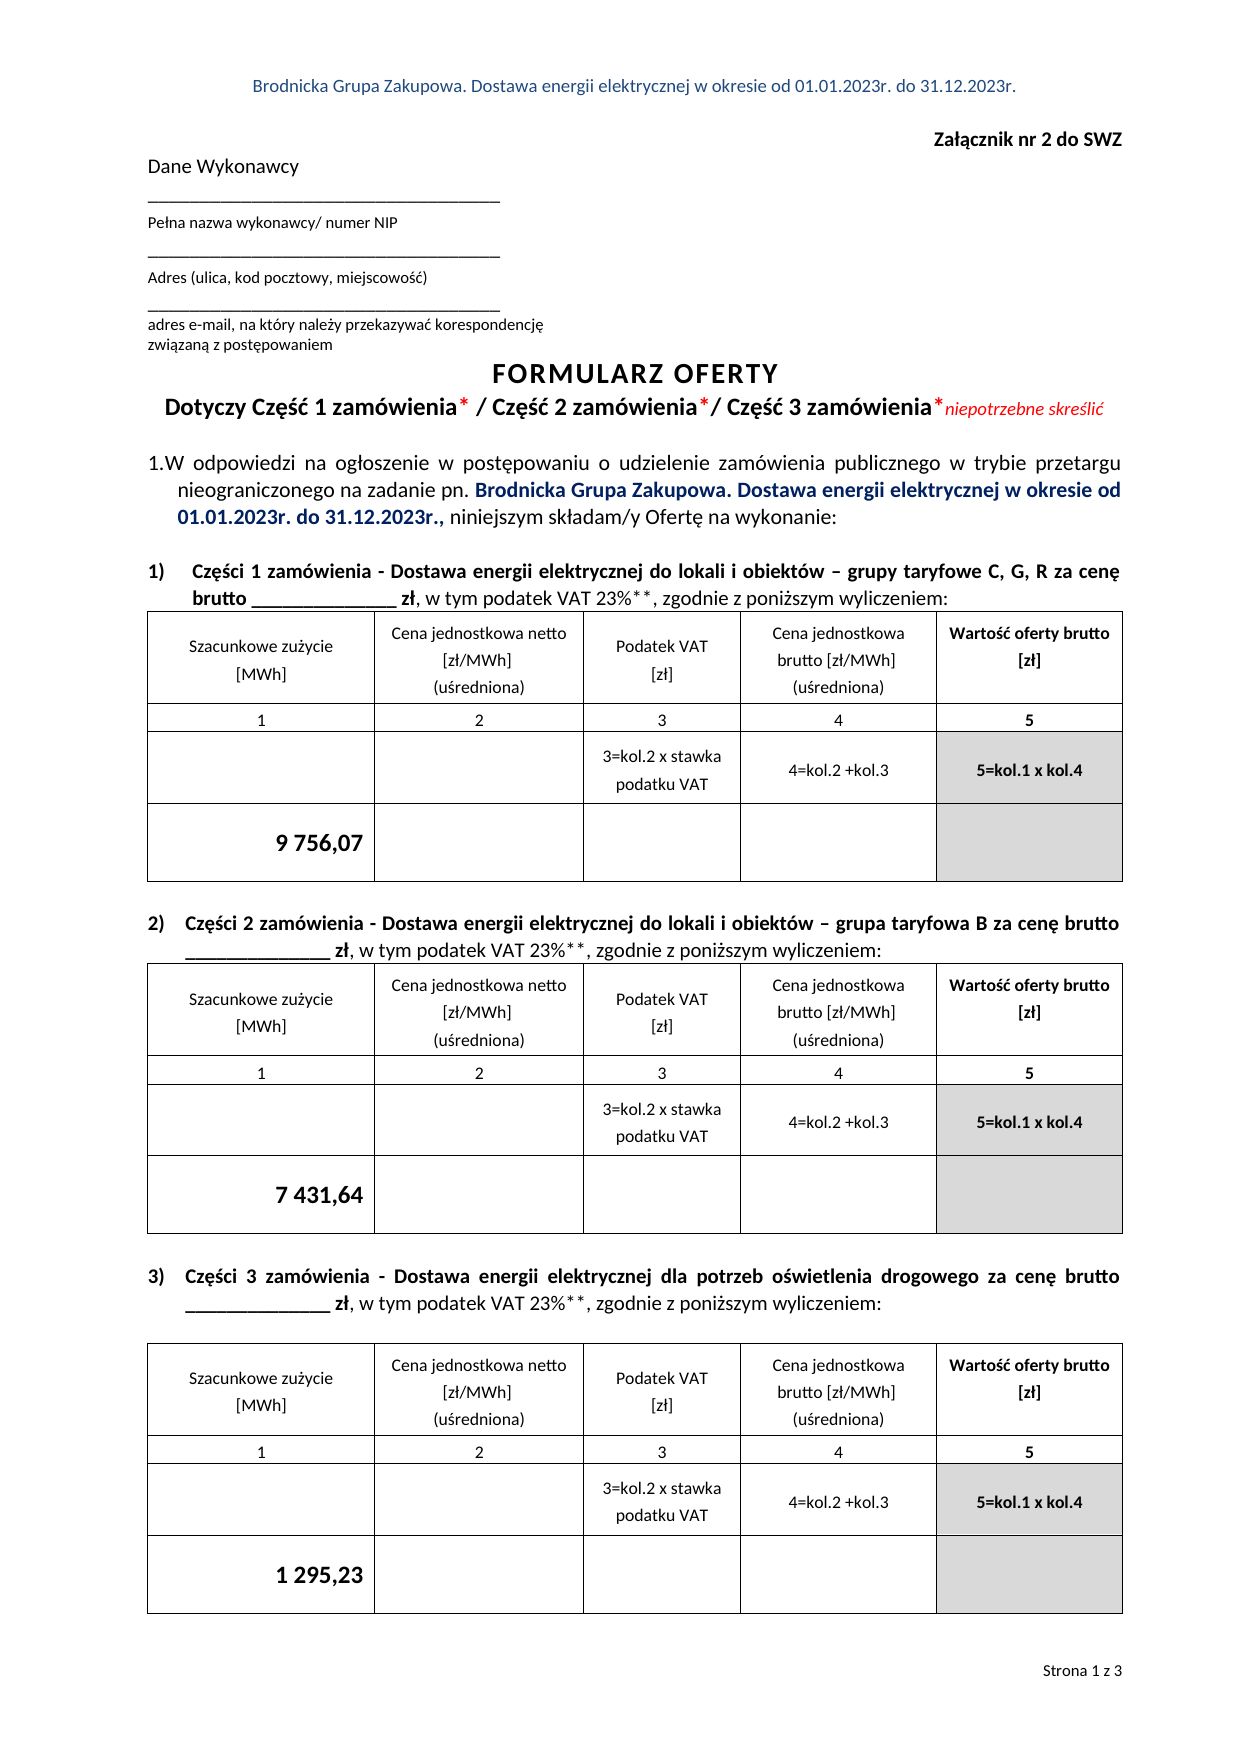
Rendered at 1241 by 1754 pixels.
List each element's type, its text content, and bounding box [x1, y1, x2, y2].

table_cell 1 [148, 704, 374, 731]
table_cell 1 [148, 1056, 374, 1083]
table_header Podatek VAT [zł] [584, 964, 740, 1055]
table_cell 4 [741, 1056, 936, 1083]
table_cell [375, 1085, 583, 1155]
table_cell [375, 1536, 583, 1613]
table_cell 4 [741, 1436, 936, 1463]
table_header Wartość oferty brutto [zł] [937, 1344, 1122, 1435]
table_header Podatek VAT [zł] [584, 612, 740, 703]
table_cell 4=kol.2 +kol.3 [741, 1464, 936, 1534]
table_cell 1 295,23 [148, 1536, 374, 1613]
text FORMULARZ OFERTY [148, 355, 1122, 391]
list Części 3 zamówienia - Dostawa energii elektrycznej dla potrzeb oświetlenia drogowego za cenę brutto ______________ zł, w tym podatek VAT 23%**, zgodnie z poniższym wyliczeniem: [148, 1261, 1122, 1316]
table_cell [741, 1156, 936, 1233]
table_cell [375, 1156, 583, 1233]
table_header Cena jednostkowa netto [zł/MWh] (uśredniona) [375, 1344, 583, 1435]
table_cell 3 [584, 1436, 740, 1463]
table_header Szacunkowe zużycie [MWh] [148, 612, 374, 703]
table_cell [937, 1156, 1122, 1233]
table_cell [584, 1536, 740, 1613]
text adres e-mail, na który należy przekazywać korespondencję [148, 314, 1122, 335]
table_header Cena jednostkowa netto [zł/MWh] (uśredniona) [375, 612, 583, 703]
table_cell [937, 1536, 1122, 1613]
table_header Szacunkowe zużycie [MWh] [148, 1344, 374, 1435]
table_cell 3 [584, 1056, 740, 1083]
table_cell [375, 804, 583, 881]
table_cell 3=kol.2 x stawka podatku VAT [584, 1085, 740, 1155]
table_cell 2 [375, 1056, 583, 1083]
table_cell [937, 804, 1122, 881]
table_cell [148, 1464, 374, 1534]
table_cell [148, 732, 374, 803]
text Dotyczy Część 1 zamówienia* / Część 2 zamówienia*/ Część 3 zamówienia*niepotrzebne skreślić [148, 391, 1122, 421]
table_cell [375, 1464, 583, 1534]
list Części 2 zamówienia - Dostawa energii elektrycznej do lokali i obiektów – grupa taryfowa B za cenę brutto ______________ zł, w tym podatek VAT 23%**, zgodnie z poniższym wyliczeniem: [148, 909, 1122, 963]
table_cell 1 [148, 1436, 374, 1463]
table_cell [148, 1085, 374, 1155]
table_cell 9 756,07 [148, 804, 374, 881]
text __________________________________ [148, 179, 1122, 206]
table_cell 3=kol.2 x stawka podatku VAT [584, 732, 740, 803]
table_header Cena jednostkowa brutto [zł/MWh] (uśredniona) [741, 612, 936, 703]
table_cell 2 [375, 1436, 583, 1463]
table_cell [584, 804, 740, 881]
text Adres (ulica, kod pocztowy, miejscowość) [148, 260, 1122, 287]
table_cell 5=kol.1 x kol.4 [937, 732, 1122, 803]
table_cell 3=kol.2 x stawka podatku VAT [584, 1464, 740, 1534]
table_cell 5=kol.1 x kol.4 [937, 1085, 1122, 1155]
text __________________________________ [148, 233, 1122, 260]
text Pełna nazwa wykonawcy/ numer NIP [148, 206, 1122, 233]
table_cell 5 [937, 1056, 1122, 1083]
table_header Cena jednostkowa brutto [zł/MWh] (uśredniona) [741, 964, 936, 1055]
table_cell 3 [584, 704, 740, 731]
table_cell 2 [375, 704, 583, 731]
table_header Cena jednostkowa netto [zł/MWh] (uśredniona) [375, 964, 583, 1055]
table_cell [584, 1156, 740, 1233]
table_cell 7 431,64 [148, 1156, 374, 1233]
table_cell 5 [937, 1436, 1122, 1463]
table_cell 5=kol.1 x kol.4 [937, 1464, 1122, 1534]
text __________________________________ [148, 287, 1122, 314]
table_header Wartość oferty brutto [zł] [937, 612, 1122, 703]
table_header Podatek VAT [zł] [584, 1344, 740, 1435]
text Dane Wykonawcy [148, 152, 1122, 179]
table_cell [741, 1536, 936, 1613]
table_cell 5 [937, 704, 1122, 731]
list W odpowiedzi na ogłoszenie w postępowaniu o udzielenie zamówienia publicznego w trybie przetargu nieograniczonego na zadanie pn. Brodnicka Grupa Zakupowa. Dostawa energii elektrycznej w okresie od 01.01.2023r. do 31.12.2023r., niniejszym składam/y Ofertę na wykonanie: [148, 448, 1122, 529]
table_header Szacunkowe zużycie [MWh] [148, 964, 374, 1055]
list Części 1 zamówienia - Dostawa energii elektrycznej do lokali i obiektów – grupy taryfowe C, G, R za cenę brutto ______________ zł, w tym podatek VAT 23%**, zgodnie z poniższym wyliczeniem: [148, 557, 1122, 611]
table_header Cena jednostkowa brutto [zł/MWh] (uśredniona) [741, 1344, 936, 1435]
table_cell 4 [741, 704, 936, 731]
text Załącznik nr 2 do SWZ [148, 125, 1122, 152]
text związaną z postępowaniem [148, 335, 1122, 355]
table_cell 4=kol.2 +kol.3 [741, 1085, 936, 1155]
table_cell 4=kol.2 +kol.3 [741, 732, 936, 803]
table_header Wartość oferty brutto [zł] [937, 964, 1122, 1055]
table_cell [375, 732, 583, 803]
table_cell [741, 804, 936, 881]
